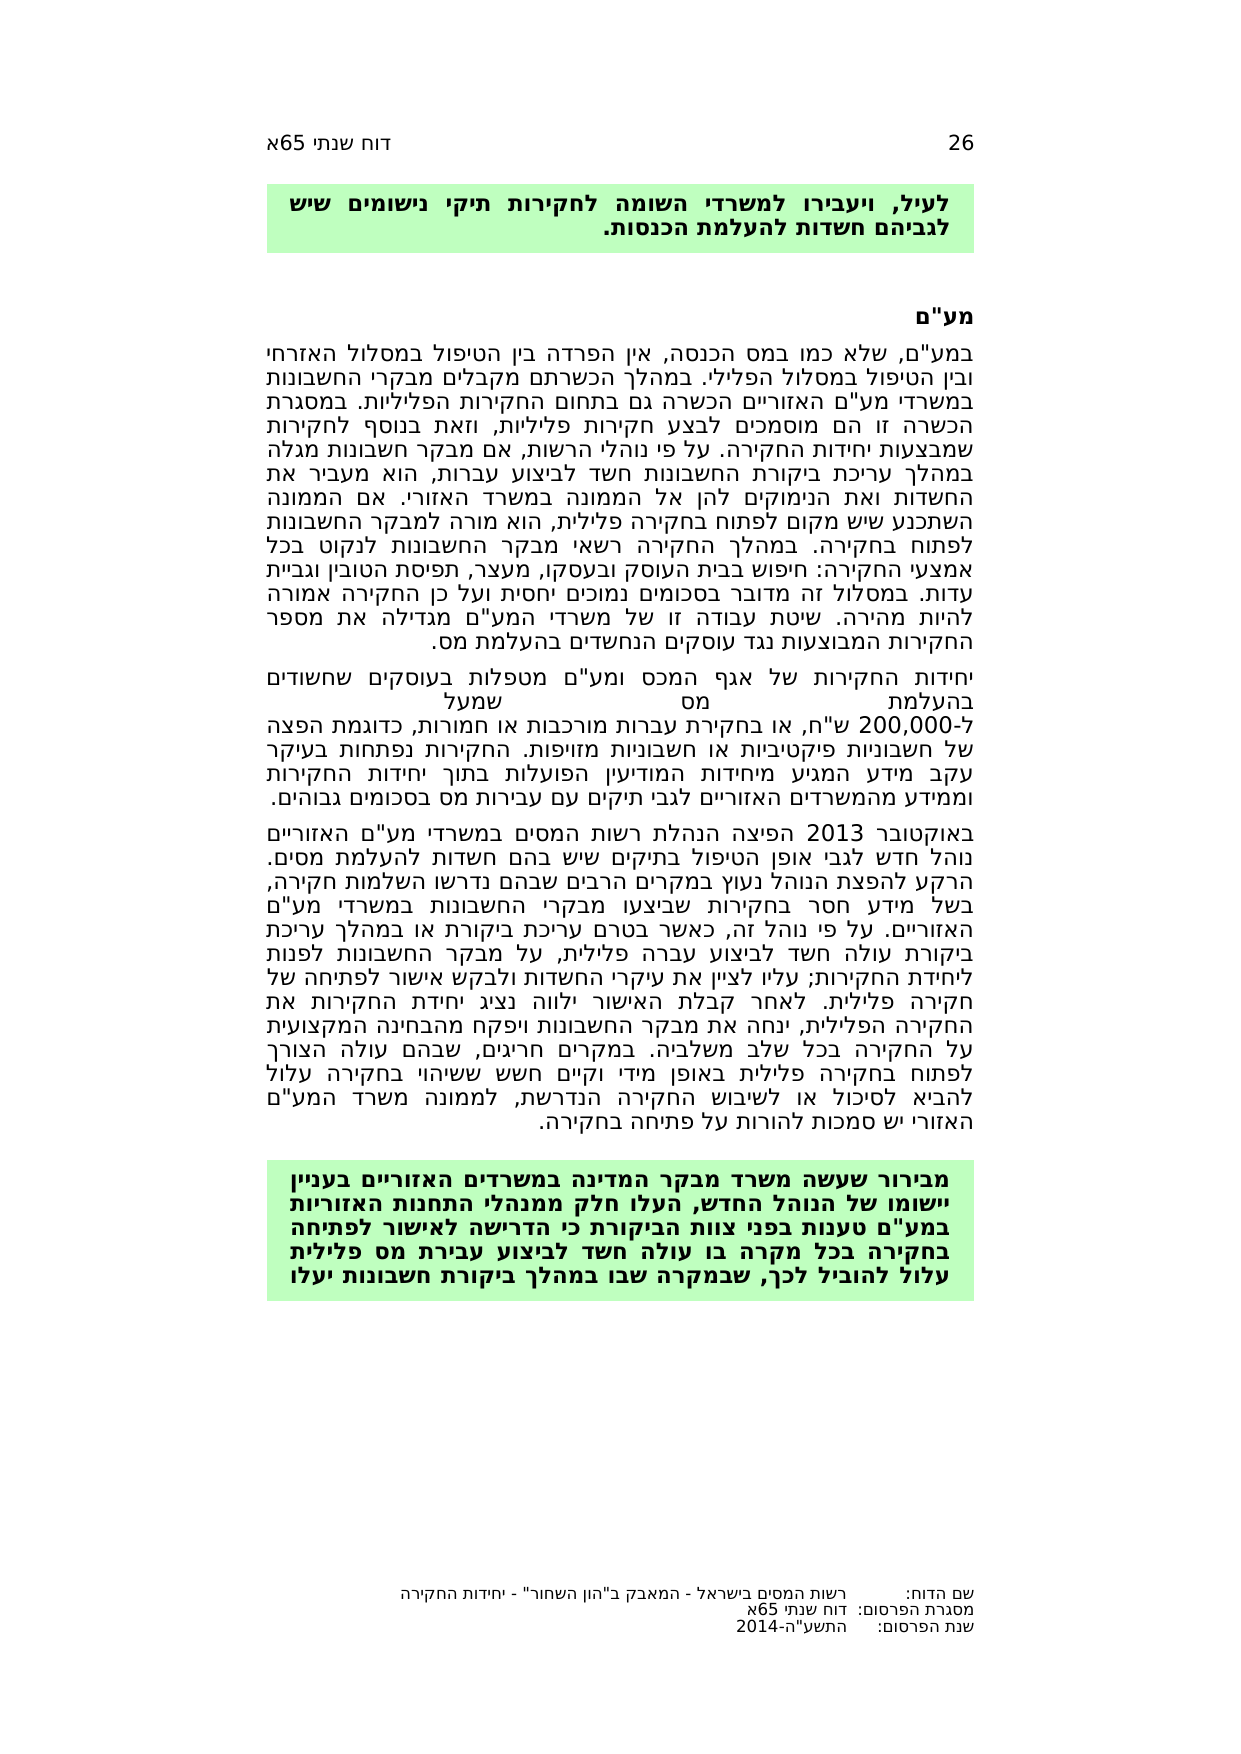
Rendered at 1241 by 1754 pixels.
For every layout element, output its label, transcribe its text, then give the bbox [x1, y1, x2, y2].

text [267, 184, 974, 253]
text יחידות החקירות של אגף המכס ומע"ם מטפלות בעוסקים שחשודים בהעלמת מס שמעל ל-200,000 ש"ח, או בחקירת עברות מורכבות או חמורות, כדוגמת הפצה של חשבוניות פיקטיביות או חשבוניות מזויפות. החקירות נפתחות בעיקר עקב מידע המגיע מיחידות המודיעין הפועלות בתוך יחידות החקירות וממידע מהמשרדים האזוריים לגבי תיקים עם עבירות מס בסכומים גבוהים. [266, 666, 974, 810]
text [267, 1160, 974, 1301]
text במע"ם, שלא כמו במס הכנסה, אין הפרדה בין הטיפול במסלול האזרחי ובין הטיפול במסלול הפלילי. במהלך הכשרתם מקבלים מבקרי החשבונות במשרדי מע"ם האזוריים הכשרה גם בתחום החקירות הפליליות. במסגרת הכשרה זו הם מוסמכים לבצע חקירות פליליות, וזאת בנוסף לחקירות שמבצעות יחידות החקירה. על פי נוהלי הרשות, אם מבקר חשבונות מגלה במהלך עריכת ביקורת החשבונות חשד לביצוע עברות, הוא מעביר את החשדות ואת הנימוקים להן אל הממונה במשרד האזורי. אם הממונה השתכנע שיש מקום לפתוח בחקירה פלילית, הוא מורה למבקר החשבונות לפתוח בחקירה. במהלך החקירה רשאי מבקר החשבונות לנקוט בכל אמצעי החקירה: חיפוש בבית העוסק ובעסקו, מעצר, תפיסת הטובין וגביית עדות. במסלול זה מדובר בסכומים נמוכים יחסית ועל כן החקירה אמורה להיות מהירה. שיטת עבודה זו של משרדי המע"ם מגדילה את מספר החקירות המבוצעות נגד עוסקים הנחשדים בהעלמת מס. [266, 342, 974, 654]
text באוקטובר 2013 הפיצה הנהלת רשות המסים במשרדי מע"ם האזוריים נוהל חדש לגבי אופן הטיפול בתיקים שיש בהם חשדות להעלמת מסים. הרקע להפצת הנוהל נעוץ במקרים הרבים שבהם נדרשו השלמות חקירה, בשל מידע חסר בחקירות שביצעו מבקרי החשבונות במשרדי מע"ם האזוריים. על פי נוהל זה, כאשר בטרם עריכת ביקורת או במהלך עריכת ביקורת עולה חשד לביצוע עברה פלילית, על מבקר החשבונות לפנות ליחידת החקירות; עליו לציין את עיקרי החשדות ולבקש אישור לפתיחה של חקירה פלילית. לאחר קבלת האישור ילווה נציג יחידת החקירות את החקירה הפלילית, ינחה את מבקר החשבונות ויפקח מהבחינה המקצועית על החקירה בכל שלב משלביה. במקרים חריגים, שבהם עולה הצורך לפתוח בחקירה פלילית באופן מידי וקיים חשש ששיהוי בחקירה עלול להביא לסיכול או לשיבוש החקירה הנדרשת, לממונה משרד המע"ם האזורי יש סמכות להורות על פתיחה בחקירה. [266, 823, 974, 1134]
text מע"ם [266, 303, 974, 330]
